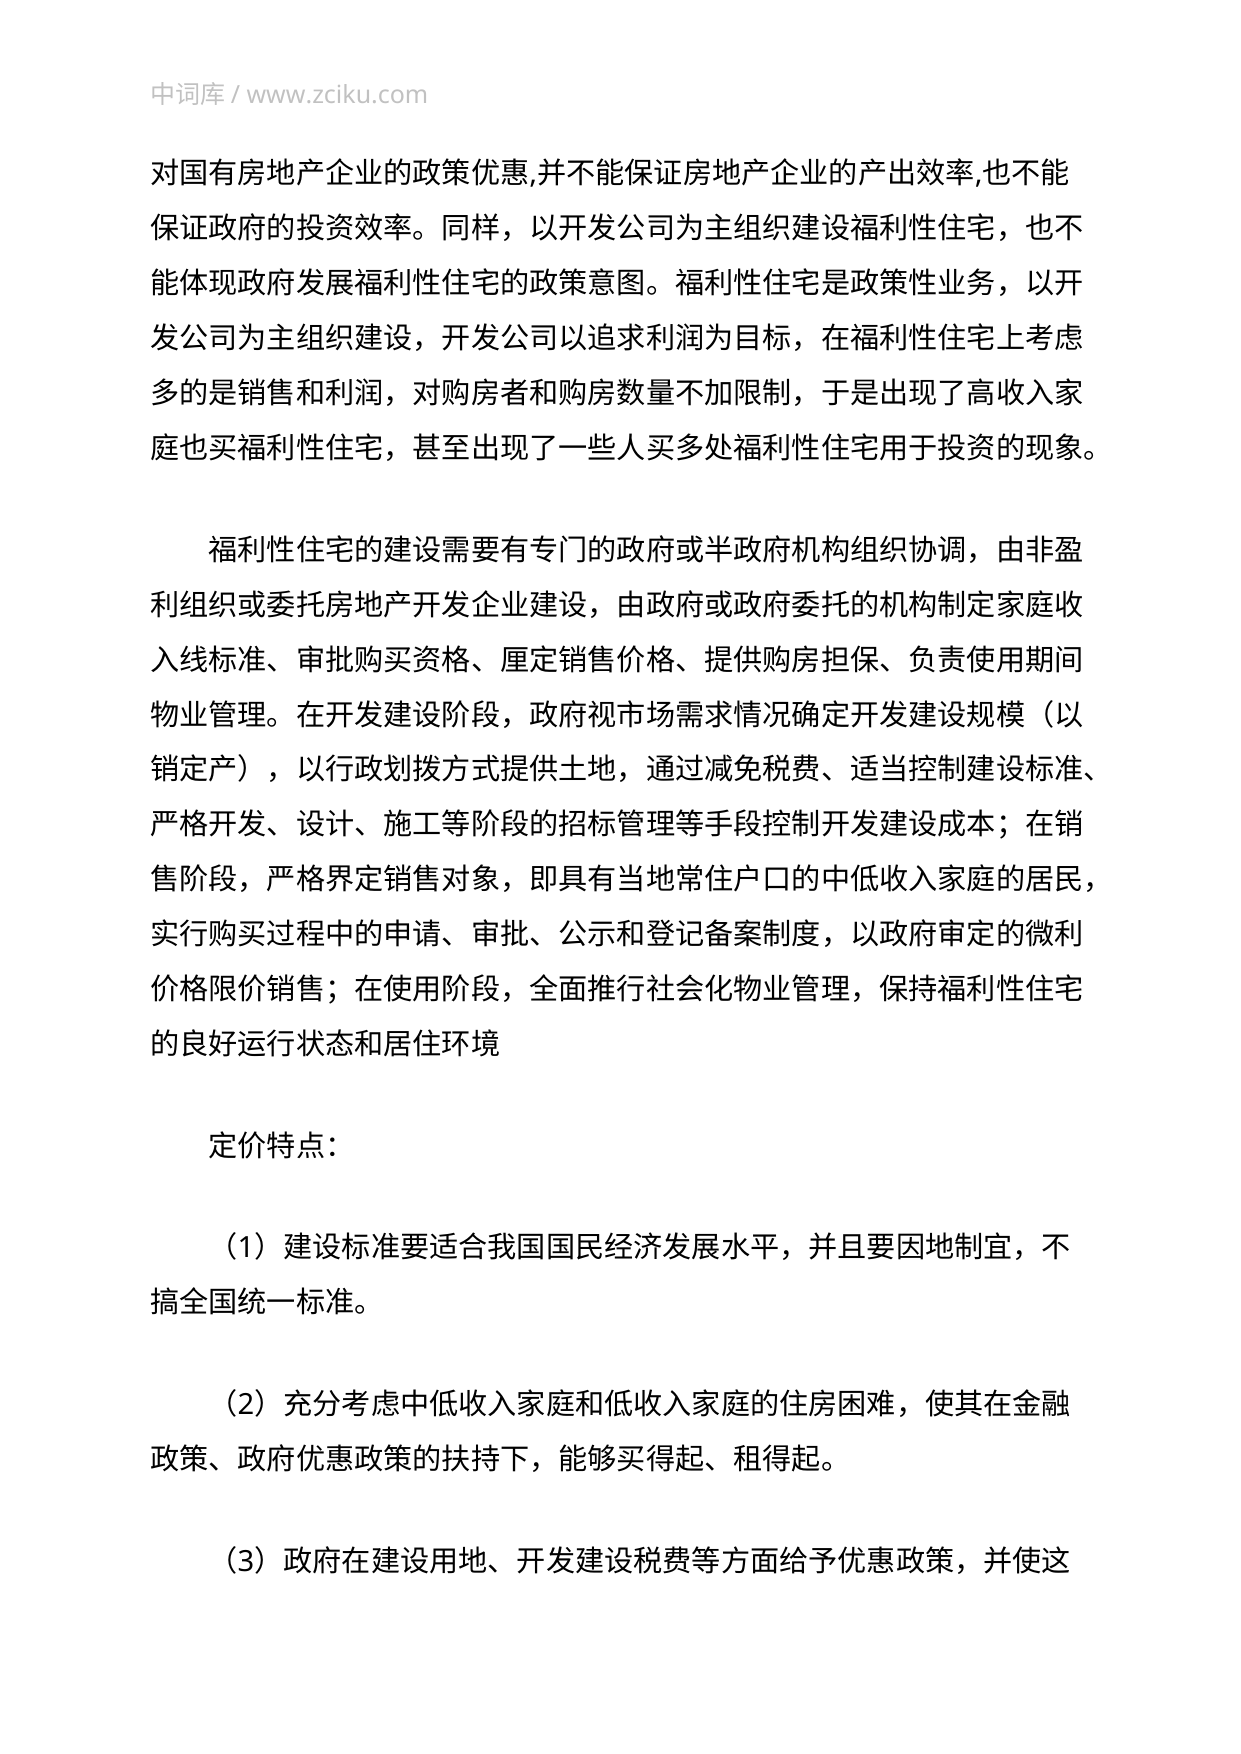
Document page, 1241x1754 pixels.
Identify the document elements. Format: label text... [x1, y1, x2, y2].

text 福利性住宅的建设需要有专门的政府或半政府机构组织协调，由非盈利组织或委托房地产开发企业建设，由政府或政府委托的机构制定家庭收入线标准、审批购买资格、厘定销售价格、提供购房担保、负责使用期间物业管理。在开发建设阶段，政府视市场需求情况确定开发建设规模（以销定产），以行政划拨方式提供土地，通过减免税费、适当控制建设标准、严格开发、设计、施工等阶段的招标管理等手段控制开发建设成本；在销售阶段，严格界定销售对象，即具有当地常住户口的中低收入家庭的居民，实行购买过程中的申请、审批、公示和登记备案制度，以政府审定的微利价格限价销售；在使用阶段，全面推行社会化物业管理，保持福利性住宅的良好运行状态和居住环境 [150, 526, 1090, 1063]
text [150, 1537, 1090, 1580]
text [150, 150, 1090, 467]
text （1）建设标准要适合我国国民经济发展水平，并且要因地制宜，不搞全国统一标准。 [150, 1224, 1090, 1321]
text 定价特点： [150, 1122, 1090, 1164]
text （2）充分考虑中低收入家庭和低收入家庭的住房困难，使其在金融政策、政府优惠政策的扶持下，能够买得起、租得起。 [150, 1381, 1090, 1478]
